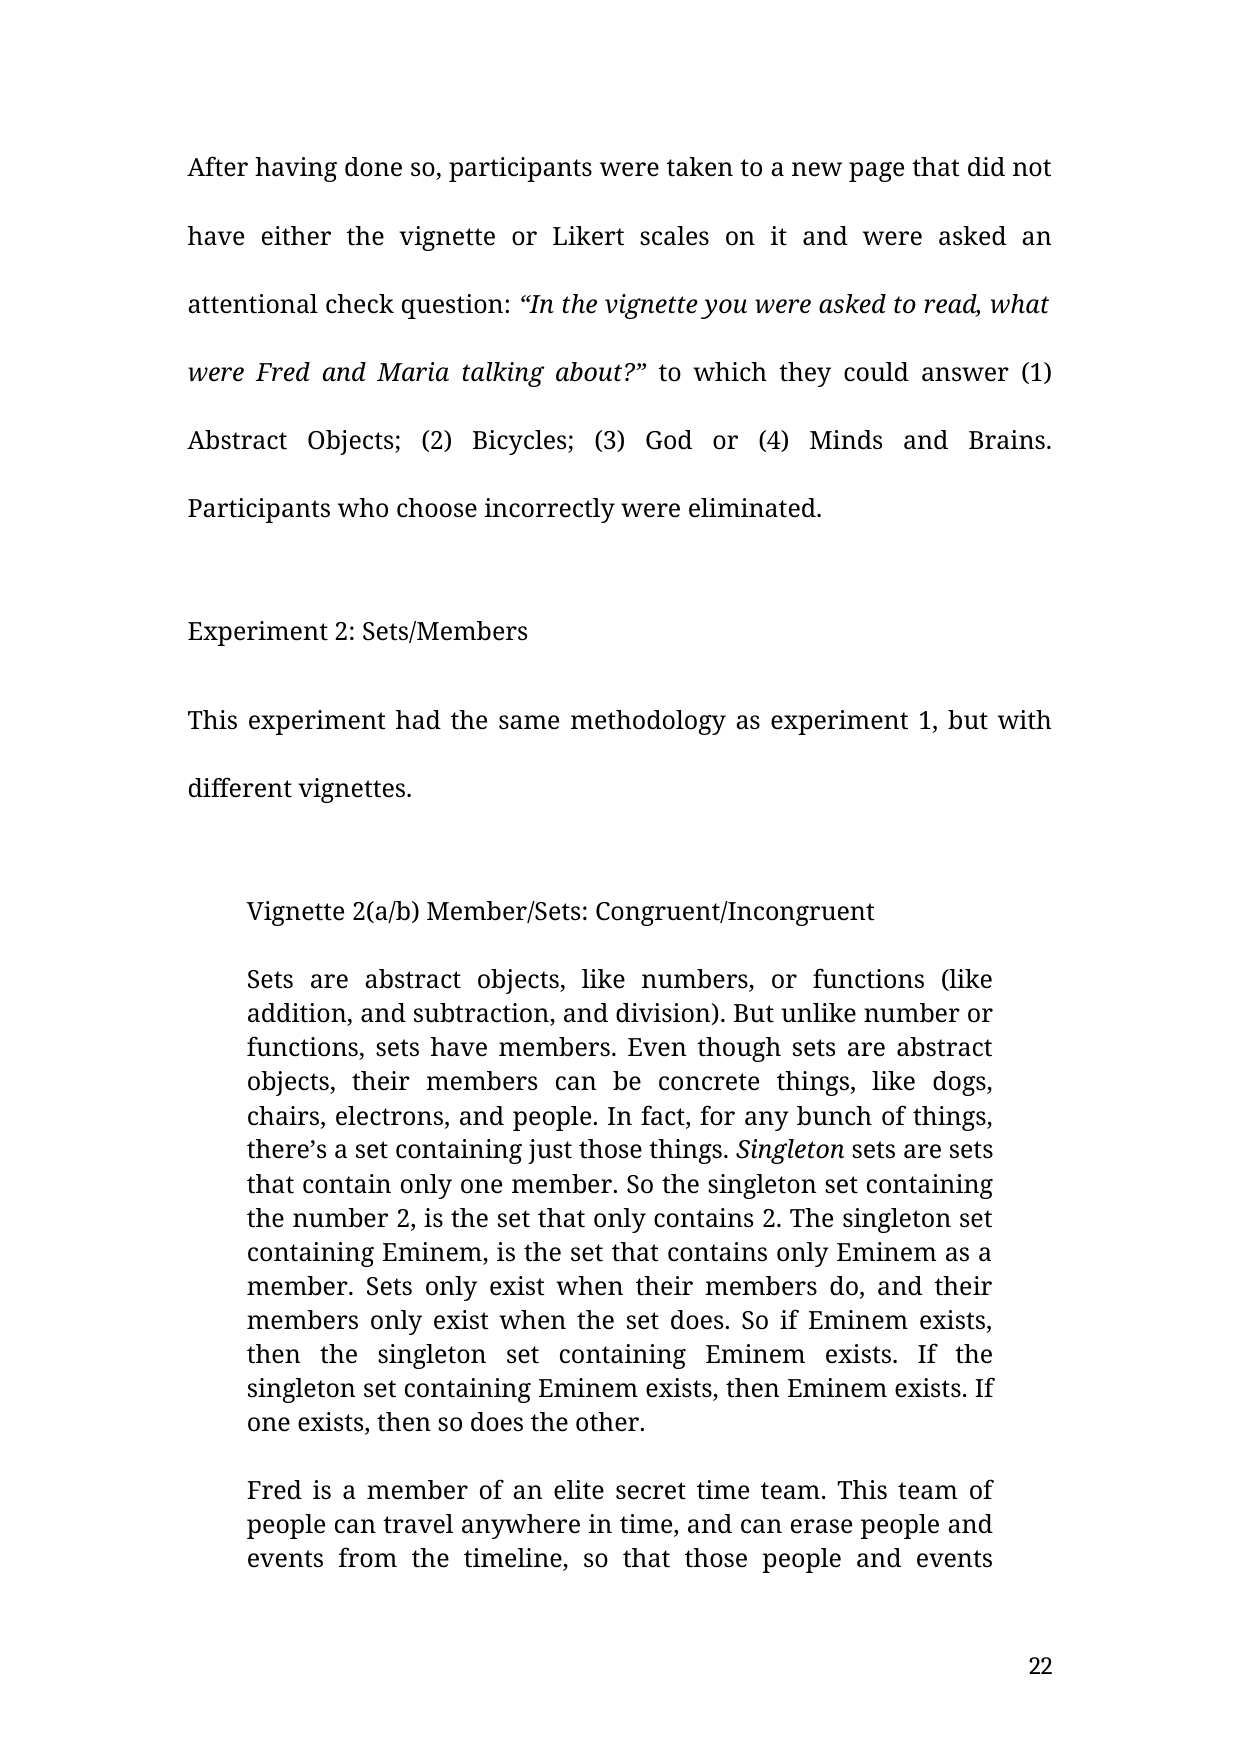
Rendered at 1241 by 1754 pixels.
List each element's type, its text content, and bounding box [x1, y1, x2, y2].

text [247, 1473, 994, 1575]
text Vignette 2(a/b) Member/Sets: Congruent/Incongruent [247, 894, 994, 928]
text Experiment 2: Sets/Members [187, 614, 1053, 648]
text Sets are abstract objects, like numbers, or functions (like addition, and subtraction, and division). But unlike number or functions, sets have members. Even though sets are abstract objects, their members can be concrete things, like dogs, chairs, electrons, and people. In fact, for any bunch of things, there’s a set containing just those things. Singleton sets are sets that contain only one member. So the singleton set containing the number 2, is the set that only contains 2. The singleton set containing Eminem, is the set that contains only Eminem as a member. Sets only exist when their members do, and their members only exist when the set does. So if Eminem exists, then the singleton set containing Eminem exists. If the singleton set containing Eminem exists, then Eminem exists. If one exists, then so does the other. [247, 962, 994, 1439]
text After having done so, participants were taken to a new page that did not have either the vignette or Likert scales on it and were asked an attentional check question: “In the vignette you were asked to read, what were Fred and Maria talking about?” to which they could answer (1) Abstract Objects; (2) Bicycles; (3) God or (4) Minds and Brains. Participants who choose incorrectly were eliminated. [187, 150, 1053, 525]
text This experiment had the same methodology as experiment 1, but with different vignettes. [187, 703, 1053, 805]
